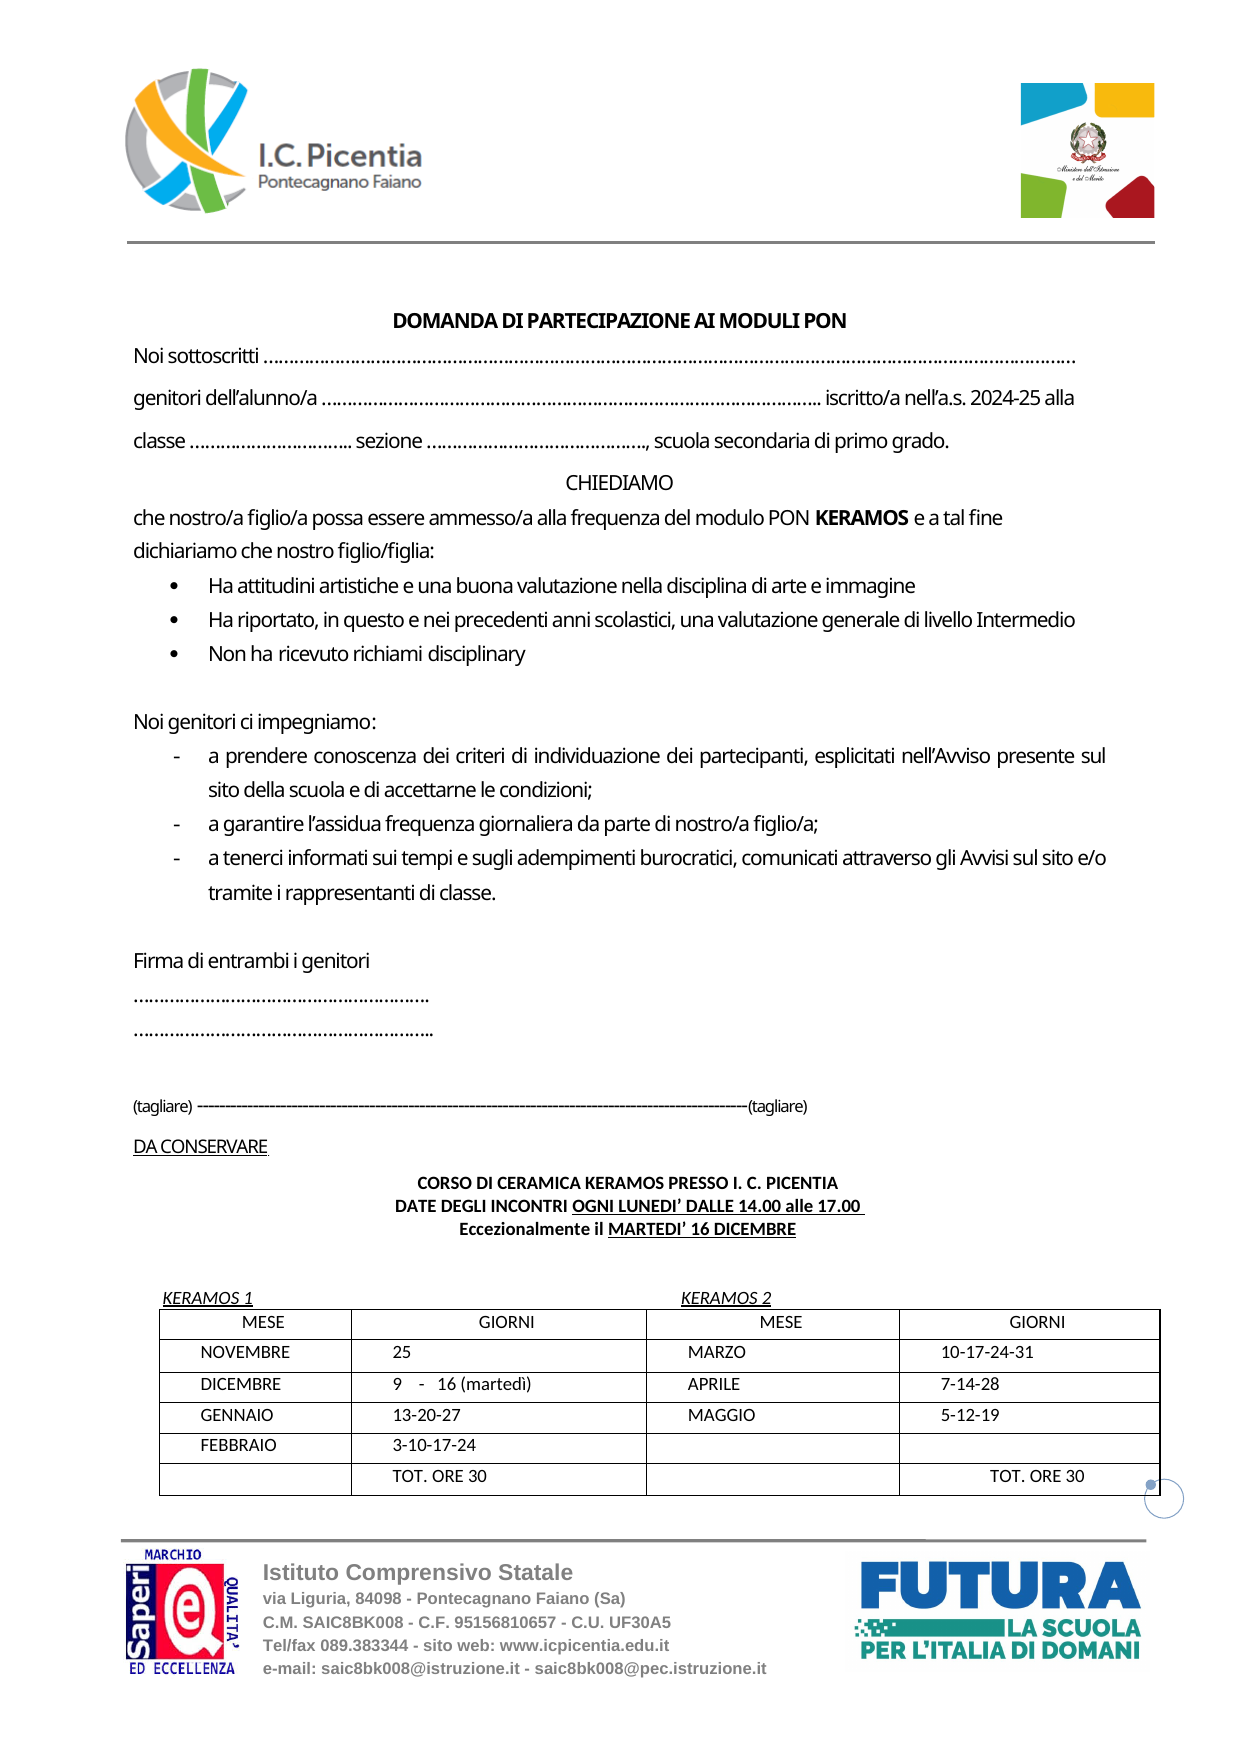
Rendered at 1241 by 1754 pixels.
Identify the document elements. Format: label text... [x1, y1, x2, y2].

list Non ha ricevuto richiami disciplinary [170, 639, 1107, 667]
table_cell MARZO [647, 1340, 899, 1372]
table_cell 13-20-27 [352, 1403, 646, 1433]
text Firma di entrambi i genitori [133, 946, 1107, 974]
picture [1020, 83, 1155, 218]
list a garantire l’assidua frequenza giornaliera da parte di nostro/a figlio/a; [170, 809, 1107, 838]
text Noi sottoscritti …………………………………………………………………………………………………………………………………………… genitori dell’alunno/a …………………………………………………………………………………….. iscritto/a nell’a.s. 2024-25 alla classe ………………………….. sezione ……………………………………., scuola secondaria di primo grado. [133, 341, 1107, 454]
list a prendere conoscenza dei criteri di individuazione dei partecipanti, esplicitati nell’Avviso presente sul sito della scuola e di accettarne le condizioni; [170, 741, 1107, 804]
table_cell APRILE [647, 1373, 899, 1402]
table_cell 5-12-19 [900, 1403, 1159, 1433]
table_cell 3-10-17-24 [352, 1434, 646, 1463]
table_cell DICEMBRE [160, 1373, 351, 1402]
text ………………………………………………….. [133, 1014, 1107, 1042]
picture [121, 1546, 240, 1679]
text DATE DEGLI INCONTRI OGNI LUNEDI’ DALLE 14.00 alle 17.00 [162, 1194, 1093, 1217]
table_cell [647, 1434, 899, 1463]
table_cell 25 [352, 1340, 646, 1372]
table_header MESE [647, 1310, 899, 1339]
table_cell 7-14-28 [900, 1373, 1159, 1402]
table_cell TOT. ORE 30 [900, 1464, 1159, 1495]
text DA CONSERVARE [133, 1133, 1107, 1159]
text Eccezionalmente il MARTEDI’ 16 DICEMBRE [162, 1217, 1093, 1240]
table_cell TOT. ORE 30 [352, 1464, 646, 1495]
table_header GIORNI [352, 1310, 646, 1339]
table_cell FEBBRAIO [160, 1434, 351, 1463]
list Ha riportato, in questo e nei precedenti anni scolastici, una valutazione generale di livello Intermedio [170, 605, 1107, 633]
text DOMANDA DI PARTECIPAZIONE AI MODULI PON [133, 307, 1107, 335]
table_header GIORNI [900, 1310, 1159, 1339]
table_cell [647, 1464, 899, 1495]
table_cell GENNAIO [160, 1403, 351, 1433]
table_header MESE [160, 1310, 351, 1339]
text CHIEDIAMO [133, 468, 1107, 497]
table_cell [900, 1434, 1159, 1463]
table_cell NOVEMBRE [160, 1340, 351, 1372]
picture [107, 64, 450, 218]
table_cell 10-17-24-31 [900, 1340, 1159, 1372]
table_cell [160, 1464, 351, 1495]
text che nostro/a figlio/a possa essere ammesso/a alla frequenza del modulo PON KERAMOS e a tal fine dichiariamo che nostro figlio/figlia: [133, 503, 1107, 565]
text Noi genitori ci impegniamo: [133, 707, 1107, 735]
list Ha attitudini artistiche e una buona valutazione nella disciplina di arte e immagine [170, 571, 1107, 599]
text KERAMOS 1 KERAMOS 2 [162, 1286, 1093, 1309]
text CORSO DI CERAMICA KERAMOS PRESSO I. C. PICENTIA [162, 1171, 1093, 1194]
picture [844, 1551, 1150, 1672]
text …………………………………………………. [133, 980, 1107, 1008]
text (tagliare) ---------------------------------------------------------------------------------------------------(tagliare) [133, 1091, 1107, 1119]
table_cell MAGGIO [647, 1403, 899, 1433]
list a tenerci informati sui tempi e sugli adempimenti burocratici, comunicati attraverso gli Avvisi sul sito e/o tramite i rappresentanti di classe. [170, 843, 1107, 906]
table_cell 9 - 16 (martedì) [352, 1373, 646, 1402]
